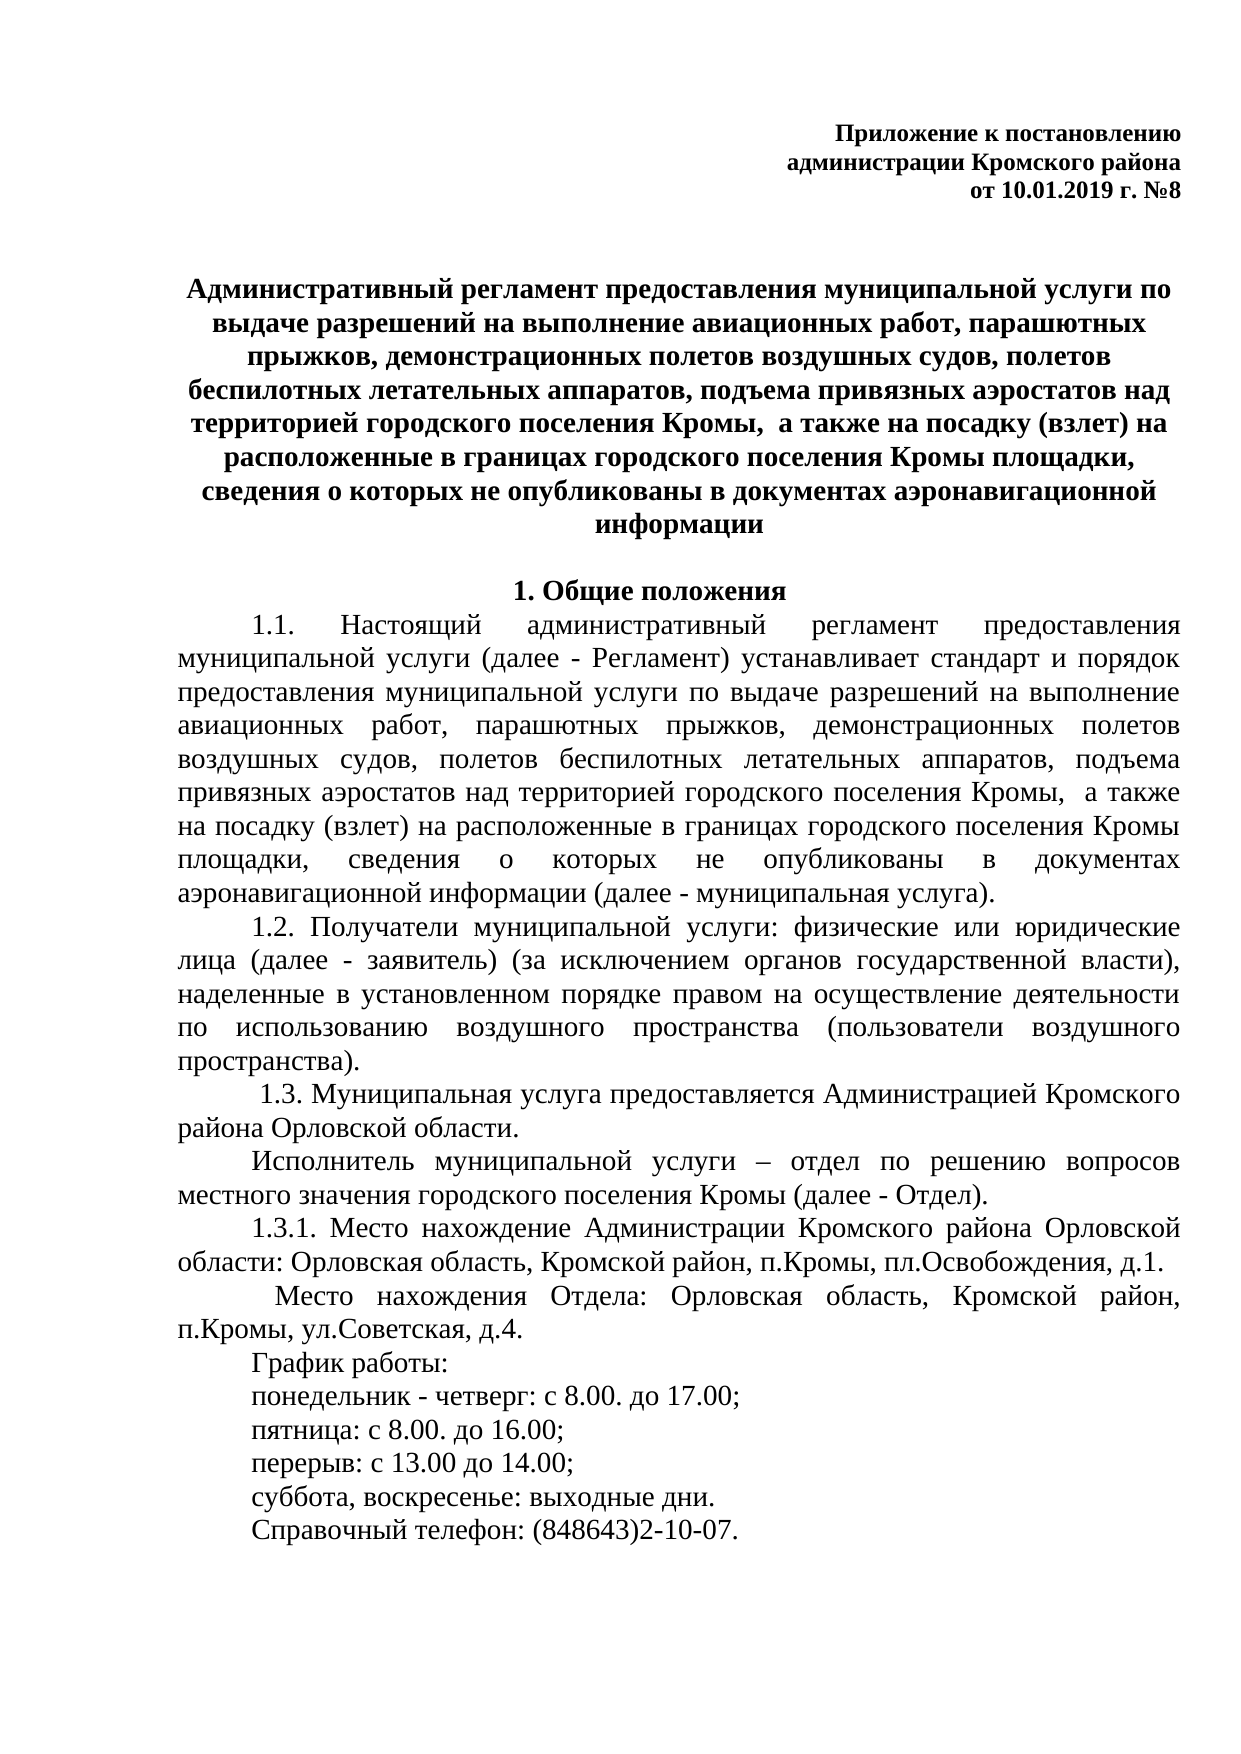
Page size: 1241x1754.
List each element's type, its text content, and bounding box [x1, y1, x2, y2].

text График работы: [177, 1345, 1181, 1378]
text Место нахождения Отдела: Орловская область, Кромской район, п.Кромы, ул.Советская, д.4. [177, 1278, 1181, 1345]
text 1.3. Муниципальная услуга предоставляется Администрацией Кромского района Орловской области. [177, 1076, 1181, 1143]
text Административный регламент предоставления муниципальной услуги по выдаче разрешений на выполнение авиационных работ, парашютных прыжков, демонстрационных полетов воздушных судов, полетов беспилотных летательных аппаратов, подъема привязных аэростатов над территорией городского поселения Кромы, а также на посадку (взлет) на расположенные в границах городского поселения Кромы площадки, сведения о которых не опубликованы в документах аэронавигационной информации [177, 271, 1181, 540]
text перерыв: с 13.00 до 14.00; [177, 1445, 1181, 1479]
text понедельник - четверг: с 8.00. до 17.00; [177, 1378, 1181, 1412]
text 1.1. Настоящий административный регламент предоставления муниципальной услуги (далее - Регламент) устанавливает стандарт и порядок предоставления муниципальной услуги по выдаче разрешений на выполнение авиационных работ, парашютных прыжков, демонстрационных полетов воздушных судов, полетов беспилотных летательных аппаратов, подъема привязных аэростатов над территорией городского поселения Кромы, а также на посадку (взлет) на расположенные в границах городского поселения Кромы площадки, сведения о которых не опубликованы в документах аэронавигационной информации (далее - муниципальная услуга). [177, 607, 1181, 909]
text администрации Кромского района [118, 147, 1181, 176]
text суббота, воскресенье: выходные дни. [177, 1479, 1181, 1512]
text Исполнитель муниципальной услуги – отдел по решению вопросов местного значения городского поселения Кромы (далее - Отдел). [177, 1143, 1181, 1211]
text 1. Общие положения [118, 573, 1181, 607]
text пятница: с 8.00. до 16.00; [177, 1412, 1181, 1445]
text Приложение к постановлению [118, 118, 1181, 147]
text 1.3.1. Место нахождение Администрации Кромского района Орловской области: Орловская область, Кромской район, п.Кромы, пл.Освобождения, д.1. [177, 1211, 1181, 1278]
text 1.2. Получатели муниципальной услуги: физические или юридические лица (далее - заявитель) (за исключением органов государственной власти), наделенные в установленном порядке правом на осуществление деятельности по использованию воздушного пространства (пользователи воздушного пространства). [177, 909, 1181, 1076]
text Справочный телефон: (848643)2-10-07. [177, 1512, 1181, 1546]
text от 10.01.2019 г. №8 [118, 176, 1181, 204]
